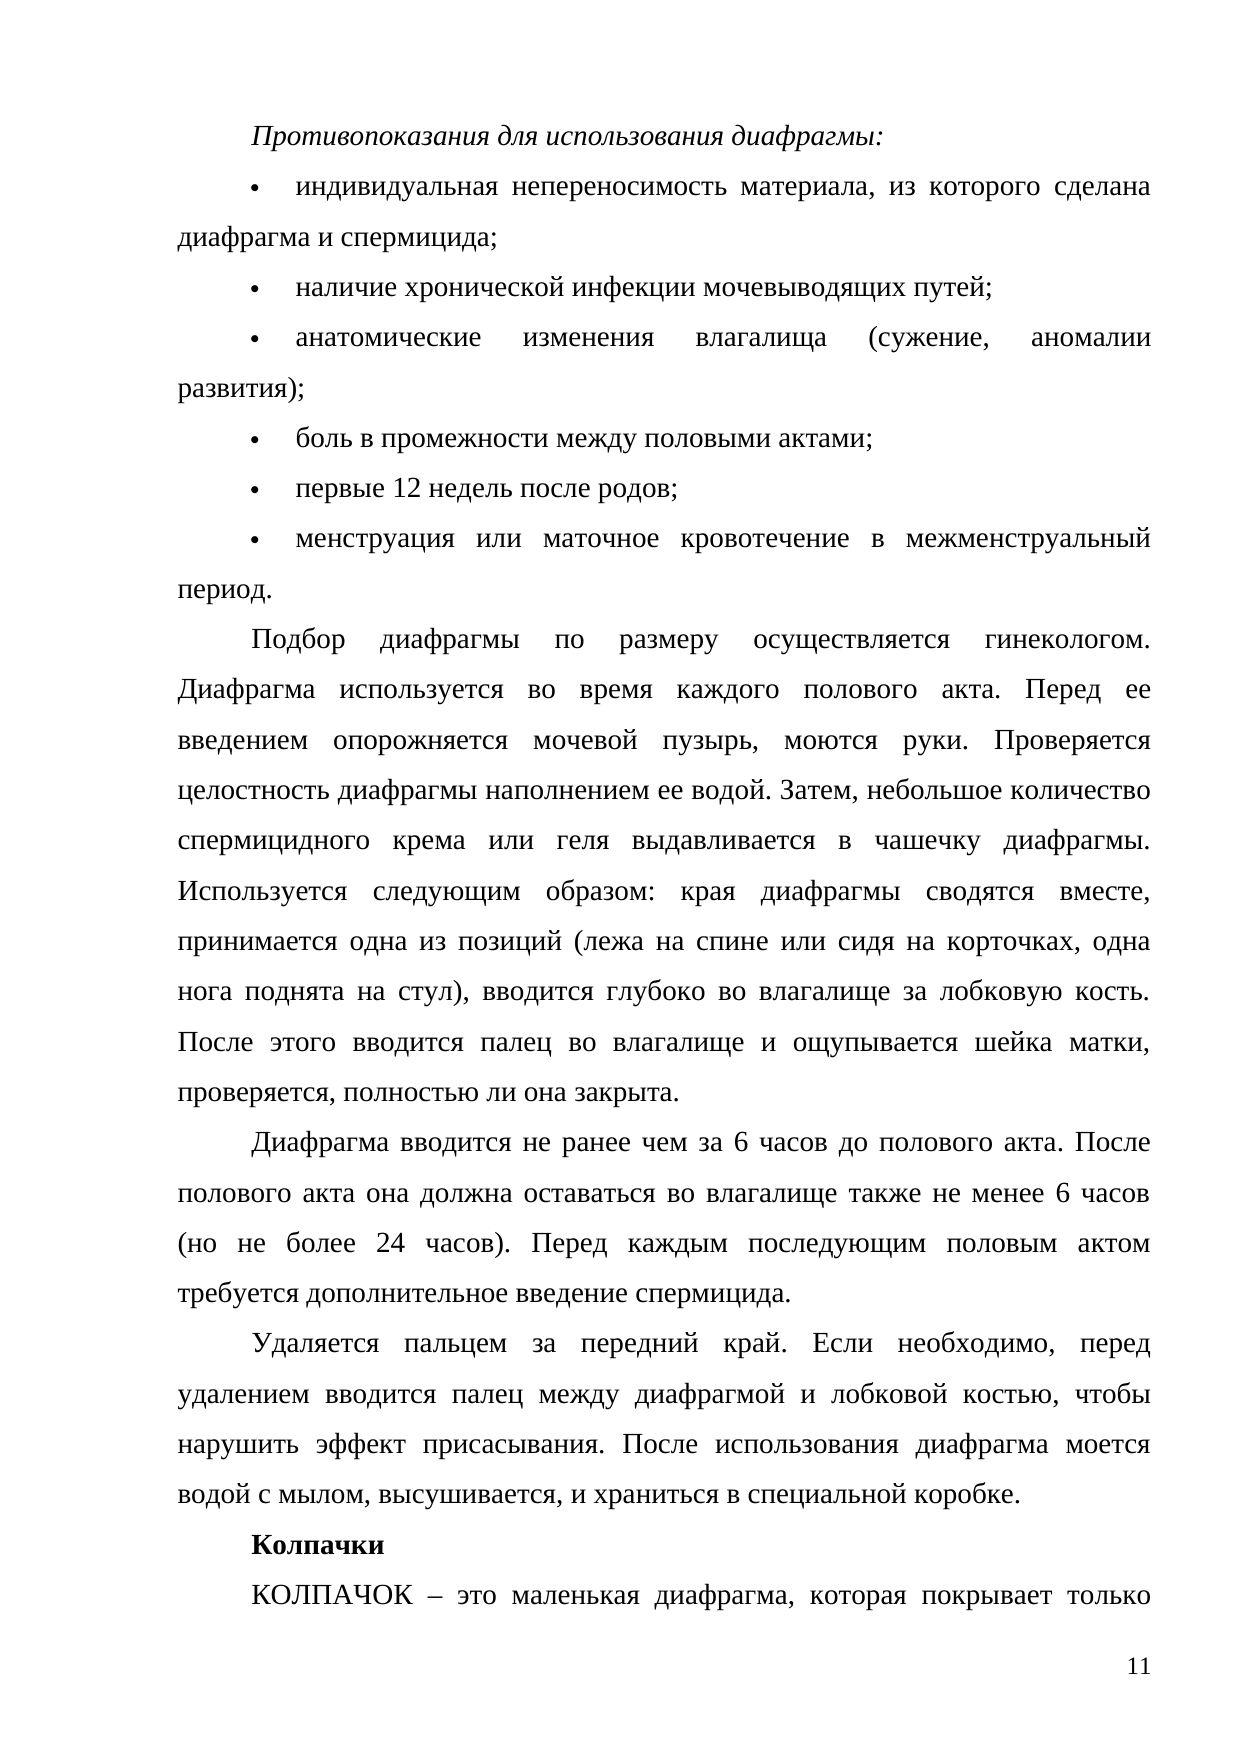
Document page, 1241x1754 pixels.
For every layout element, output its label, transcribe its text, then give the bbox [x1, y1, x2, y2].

text Диафрагма вводится не ранее чем за 6 часов до полового акта. После полового акта она должна оставаться во влагалище также не менее 6 часов (но не более 24 часов). Перед каждым последующим половым актом требуется дополнительное введение спермицида. [177, 1124, 1152, 1309]
text Противопоказания для использования диафрагмы: [177, 118, 1152, 152]
text Подбор диафрагмы по размеру осуществляется гинекологом. Диафрагма используется во время каждого полового акта. Перед ее введением опорожняется мочевой пузырь, моются руки. Проверяется целостность диафрагмы наполнением ее водой. Затем, небольшое количество спермицидного крема или геля выдавливается в чашечку диафрагмы. Используется следующим образом: края диафрагмы сводятся вместе, принимается одна из позиций (лежа на спине или сидя на корточках, одна нога поднята на стул), вводится глубоко во влагалище за лобковую кость. После этого вводится палец во влагалище и ощупывается шейка матки, проверяется, полностью ли она закрыта. [177, 621, 1152, 1108]
list боль в промежности между половыми актами; [177, 420, 1152, 453]
text Удаляется пальцем за передний край. Если необходимо, перед удалением вводится палец между диафрагмой и лобковой костью, чтобы нарушить эффект присасывания. После использования диафрагма моется водой с мылом, высушивается, и храниться в специальной коробке. [177, 1326, 1152, 1510]
list наличие хронической инфекции мочевыводящих путей; [177, 269, 1152, 303]
list менструация или маточное кровотечение в межменструальный период. [177, 521, 1152, 604]
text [177, 1577, 1152, 1611]
list индивидуальная непереносимость материала, из которого сделана диафрагма и спермицида; [177, 168, 1152, 252]
list первые 12 недель после родов; [177, 470, 1152, 504]
subtitle Колпачки [177, 1527, 1152, 1560]
list анатомические изменения влагалища (сужение, аномалии развития); [177, 319, 1152, 403]
